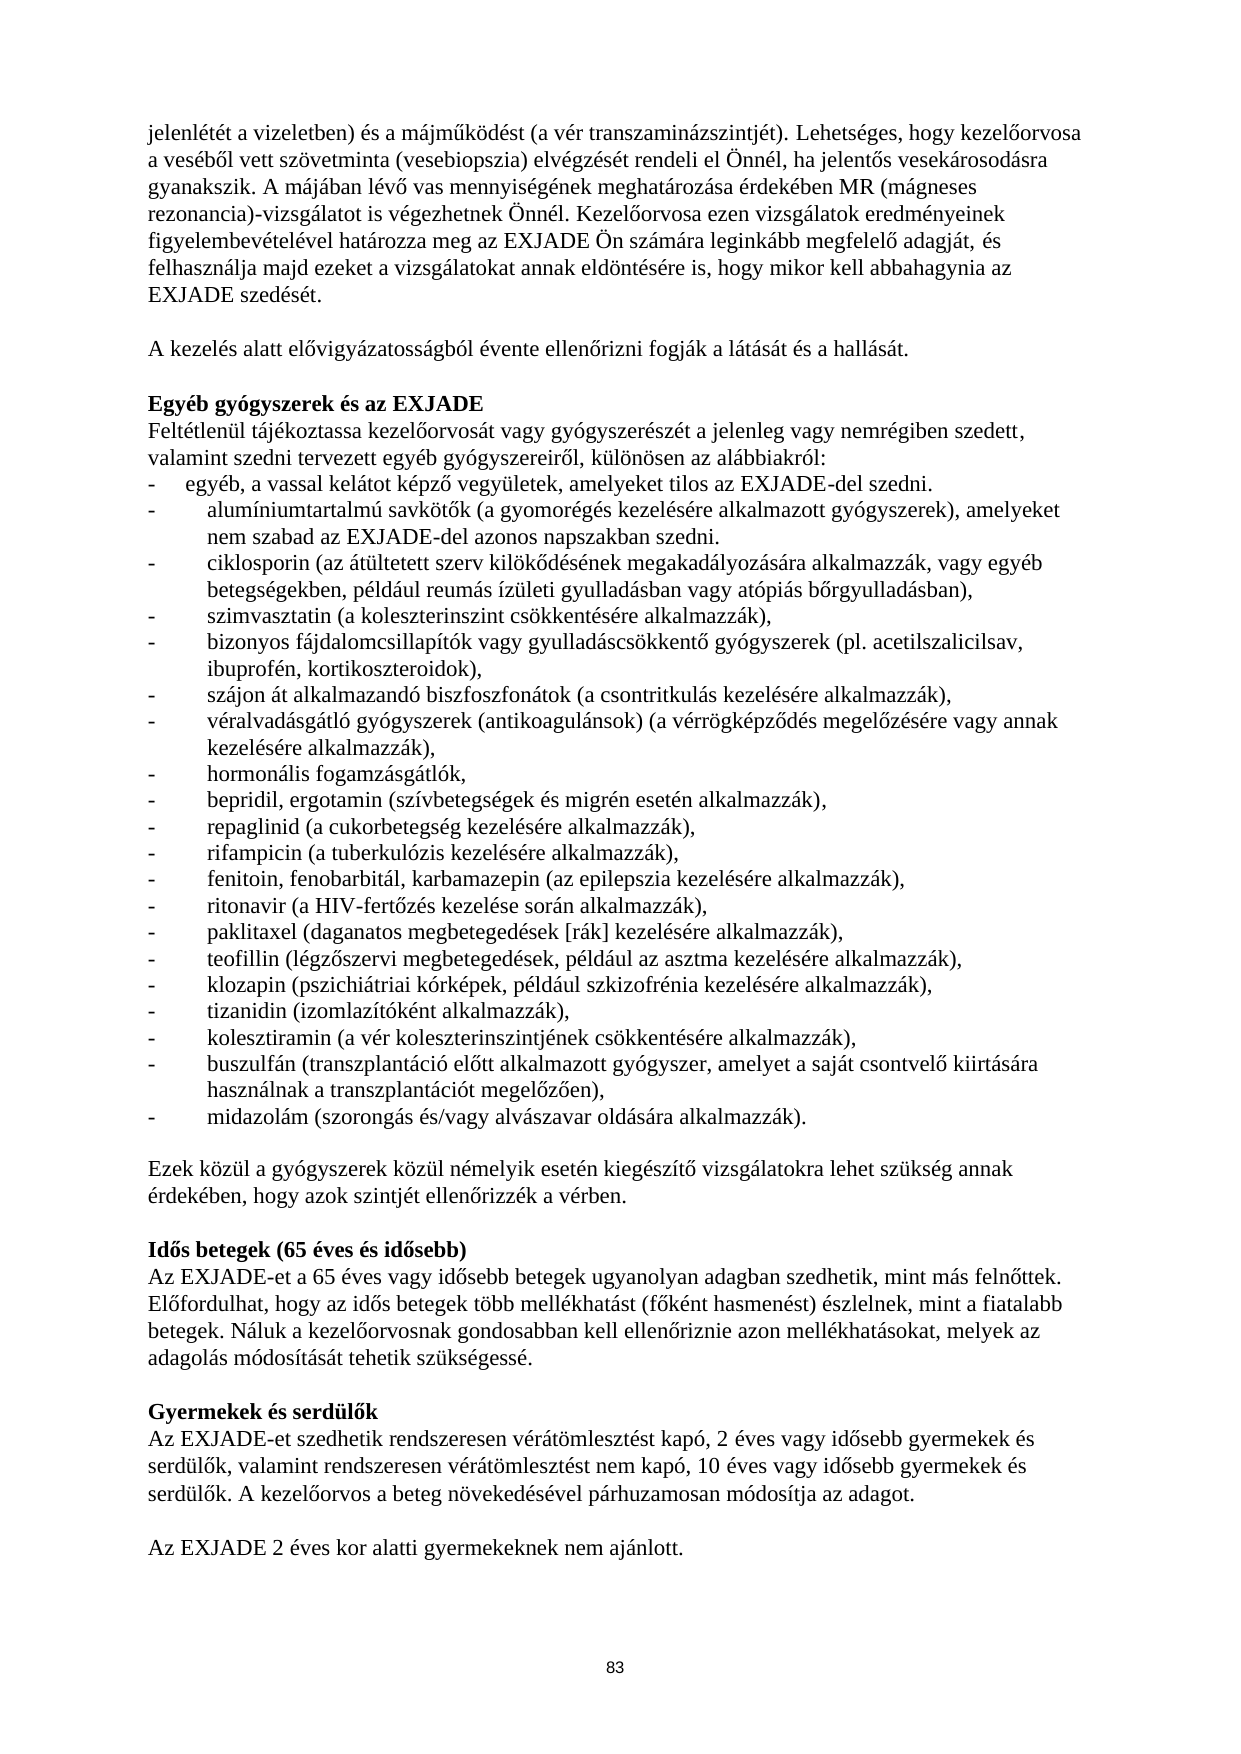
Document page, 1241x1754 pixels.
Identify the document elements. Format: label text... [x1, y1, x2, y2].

list - teofillin (légzőszervi megbetegedések, például az asztma kezelésére alkalmazzák), [148, 944, 1092, 971]
list - bepridil, ergotamin (szívbetegségek és migrén esetén alkalmazzák), [148, 786, 1093, 813]
text Az EXJADE-et a 65 éves vagy idősebb betegek ugyanolyan adagban szedhetik, mint más felnőttek. Előfordulhat, hogy az idős betegek több mellékhatást (főként hasmenést) észlelnek, mint a fiatalabb betegek. Náluk a kezelőorvosnak gondosabban kell ellenőriznie azon mellékhatásokat, melyek az adagolás módosítását tehetik szükségessé. [148, 1262, 1093, 1371]
text A kezelés alatt elővigyázatosságból évente ellenőrizni fogják a látását és a hallását. [148, 335, 1093, 362]
list - hormonális fogamzásgátlók, [148, 760, 1093, 786]
list - alumíniumtartalmú savkötők (a gyomorégés kezelésére alkalmazott gyógyszerek), amelyeket nem szabad az EXJADE-del azonos napszakban szedni. [148, 497, 1093, 549]
text Az EXJADE-et szedhetik rendszeresen vérátömlesztést kapó, 2 éves vagy idősebb gyermekek és serdülők, valamint rendszeresen vérátömlesztést nem kapó, 10 éves vagy idősebb gyermekek és serdülők. A kezelőorvos a beteg növekedésével párhuzamosan módosítja az adagot. [148, 1425, 1093, 1506]
list - buszulfán (transzplantáció előtt alkalmazott gyógyszer, amelyet a saját csontvelő kiirtására használnak a transzplantációt megelőzően), [148, 1050, 1092, 1103]
text Az EXJADE 2 éves kor alatti gyermekeknek nem ajánlott. [148, 1533, 1093, 1560]
list - kolesztiramin (a vér koleszterinszintjének csökkentésére alkalmazzák), [148, 1024, 1092, 1050]
text Gyermekek és serdülők [148, 1398, 1093, 1425]
list - paklitaxel (daganatos megbetegedések [rák] kezelésére alkalmazzák), [148, 918, 1093, 944]
list - szimvasztatin (a koleszterinszint csökkentésére alkalmazzák), [148, 602, 1093, 628]
list - véralvadásgátló gyógyszerek (antikoagulánsok) (a vérrögképződés megelőzésére vagy annak kezelésére alkalmazzák), [148, 707, 1093, 760]
list egyéb, a vassal kelátot képző vegyületek, amelyeket tilos az EXJADE-del szedni. [148, 470, 1093, 497]
list - midazolám (szorongás és/vagy alvászavar oldására alkalmazzák). [148, 1103, 1092, 1129]
list - rifampicin (a tuberkulózis kezelésére alkalmazzák), [148, 839, 1093, 866]
text Feltétlenül tájékoztassa kezelőorvosát vagy gyógyszerészét a jelenleg vagy nemrégiben szedett, valamint szedni tervezett egyéb gyógyszereiről, különösen az alábbiakról: [148, 416, 1092, 470]
list - ritonavir (a HIV-fertőzés kezelése során alkalmazzák), [148, 892, 1093, 918]
list - fenitoin, fenobarbitál, karbamazepin (az epilepszia kezelésére alkalmazzák), [148, 866, 1093, 892]
list - klozapin (pszichiátriai kórképek, például szkizofrénia kezelésére alkalmazzák), [148, 971, 1092, 997]
list Ezek közül a gyógyszerek közül némelyik esetén kiegészítő vizsgálatokra lehet szükség annak érdekében, hogy azok szintjét ellenőrizzék a vérben. [148, 1155, 1093, 1208]
list - ciklosporin (az átültetett szerv kilökődésének megakadályozására alkalmazzák, vagy egyéb betegségekben, például reumás ízületi gyulladásban vagy atópiás bőrgyulladásban), [148, 549, 1093, 602]
text Egyéb gyógyszerek és az EXJADE [148, 389, 1093, 416]
list - tizanidin (izomlazítóként alkalmazzák), [148, 997, 1092, 1024]
list - bizonyos fájdalomcsillapítók vagy gyulladáscsökkentő gyógyszerek (pl. acetilszalicilsav, ibuprofén, kortikoszteroidok), [148, 628, 1092, 681]
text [148, 118, 1093, 308]
text Idős betegek (65 éves és idősebb) [148, 1235, 1093, 1262]
list - szájon át alkalmazandó biszfoszfonátok (a csontritkulás kezelésére alkalmazzák), [148, 681, 1092, 707]
list - repaglinid (a cukorbetegség kezelésére alkalmazzák), [148, 813, 1093, 839]
